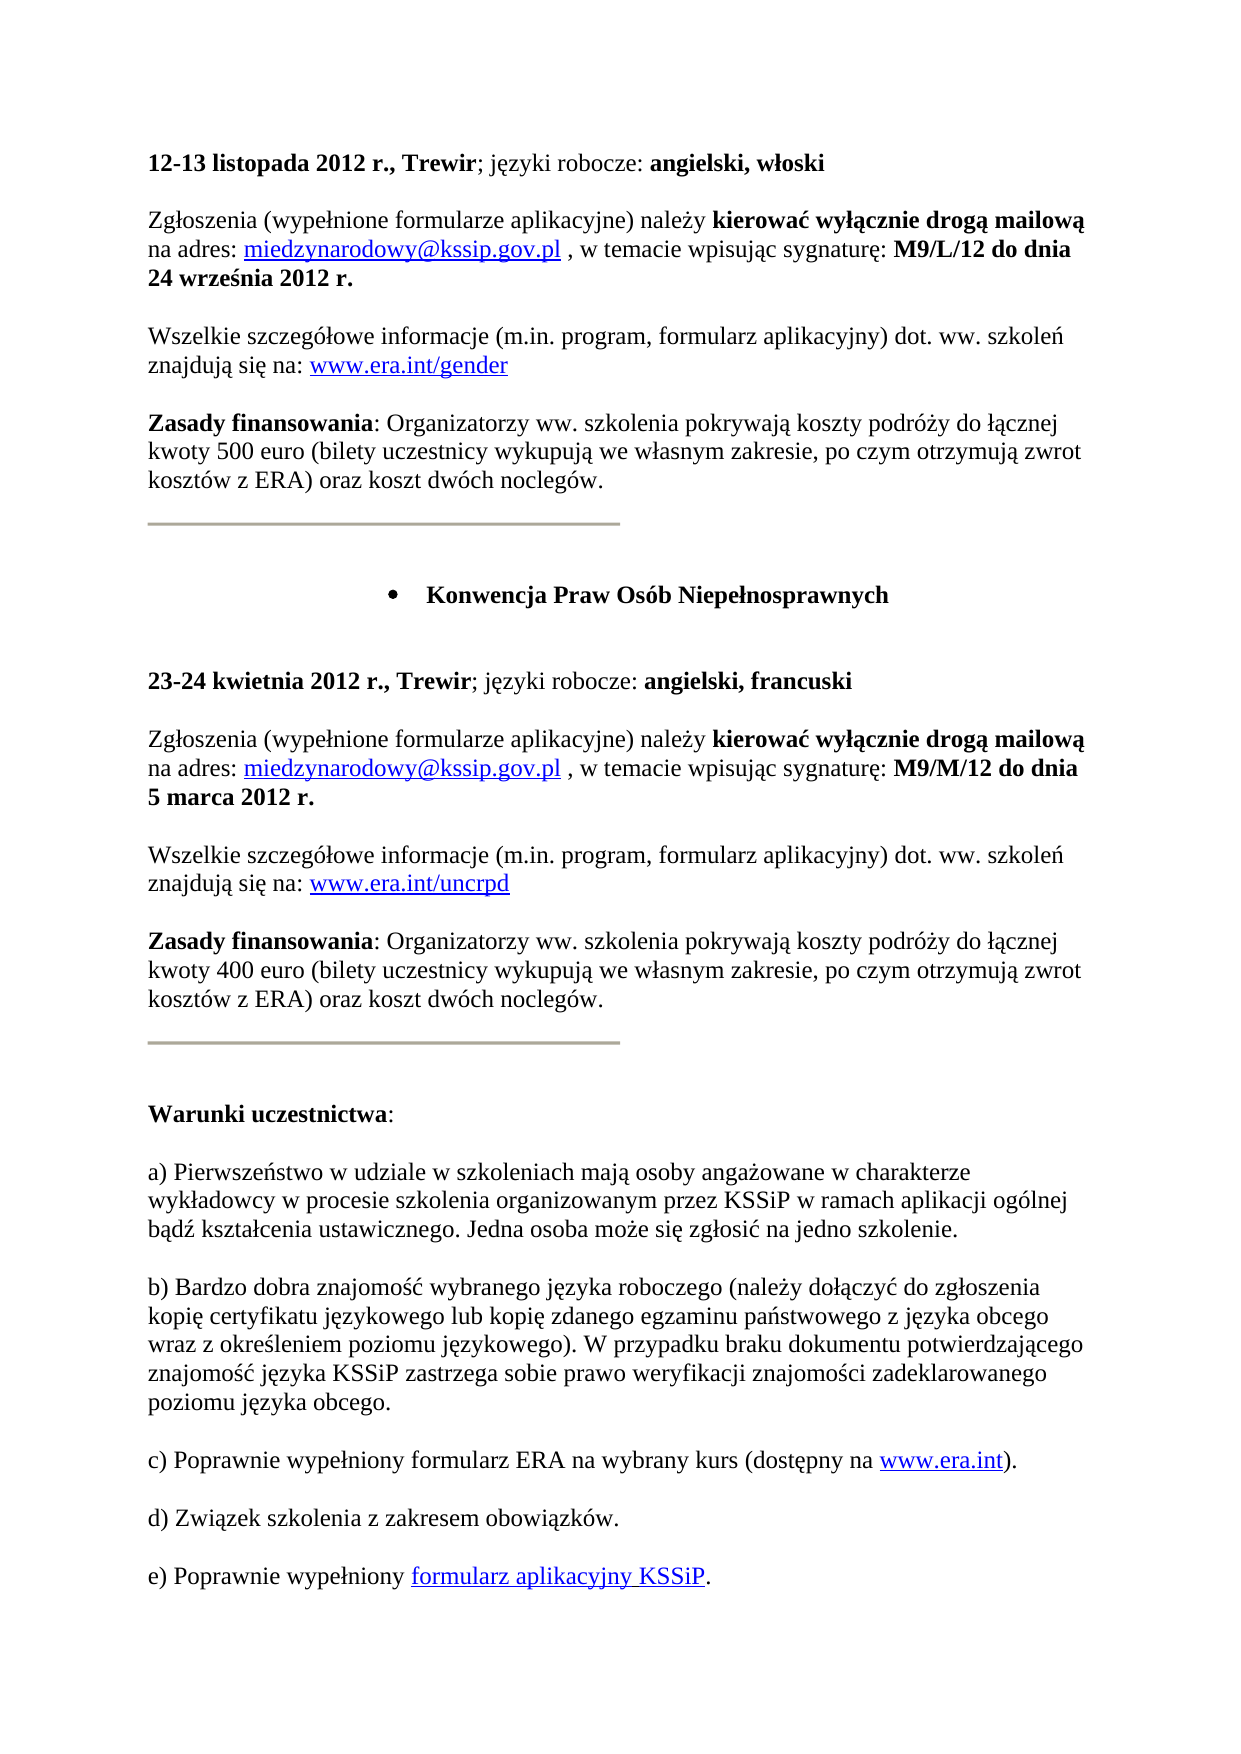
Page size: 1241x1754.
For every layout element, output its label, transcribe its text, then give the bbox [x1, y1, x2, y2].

text Zgłoszenia (wypełnione formularze aplikacyjne) należy kierować wyłącznie drogą mailową na adres: miedzynarodowy@kssip.gov.pl , w temacie wpisując sygnaturę: M9/L/12 do dnia 24 września 2012 r. [148, 206, 1093, 292]
list Konwencja Praw Osób Niepełnosprawnych [185, 580, 1093, 608]
text Warunki uczestnictwa: [148, 1099, 1093, 1127]
text 23-24 kwietnia 2012 r., Trewir; języki robocze: angielski, francuski [148, 666, 1093, 695]
text b) Bardzo dobra znajomość wybranego języka roboczego (należy dołączyć do zgłoszenia kopię certyfikatu językowego lub kopię zdanego egzaminu państwowego z języka obcego wraz z określeniem poziomu językowego). W przypadku braku dokumentu potwierdzającego znajomość języka KSSiP zastrzega sobie prawo weryfikacji znajomości zadeklarowanego poziomu języka obcego. [148, 1272, 1093, 1416]
text Zasady finansowania: Organizatorzy ww. szkolenia pokrywają koszty podróży do łącznej kwoty 400 euro (bilety uczestnicy wykupują we własnym zakresie, po czym otrzymują zwrot kosztów z ERA) oraz koszt dwóch noclegów. [148, 926, 1093, 1013]
text Wszelkie szczegółowe informacje (m.in. program, formularz aplikacyjny) dot. ww. szkoleń znajdują się na: www.era.int/gender [148, 321, 1093, 378]
text d) Związek szkolenia z zakresem obowiązków. [148, 1503, 1093, 1532]
text a) Pierwszeństwo w udziale w szkoleniach mają osoby angażowane w charakterze wykładowcy w procesie szkolenia organizowanym przez KSSiP w ramach aplikacji ogólnej bądź kształcenia ustawicznego. Jedna osoba może się zgłosić na jedno szkolenie. [148, 1157, 1093, 1243]
text Zgłoszenia (wypełnione formularze aplikacyjne) należy kierować wyłącznie drogą mailową na adres: miedzynarodowy@kssip.gov.pl , w temacie wpisując sygnaturę: M9/M/12 do dnia 5 marca 2012 r. [148, 724, 1093, 811]
text e) Poprawnie wypełniony formularz aplikacyjny KSSiP. [148, 1561, 1093, 1589]
text c) Poprawnie wypełniony formularz ERA na wybrany kurs (dostępny na www.era.int). [148, 1445, 1093, 1474]
text Wszelkie szczegółowe informacje (m.in. program, formularz aplikacyjny) dot. ww. szkoleń znajdują się na: www.era.int/uncrpd [148, 840, 1093, 897]
text 12-13 listopada 2012 r., Trewir; języki robocze: angielski, włoski [148, 148, 1093, 176]
text Zasady finansowania: Organizatorzy ww. szkolenia pokrywają koszty podróży do łącznej kwoty 500 euro (bilety uczestnicy wykupują we własnym zakresie, po czym otrzymują zwrot kosztów z ERA) oraz koszt dwóch noclegów. [148, 408, 1093, 494]
